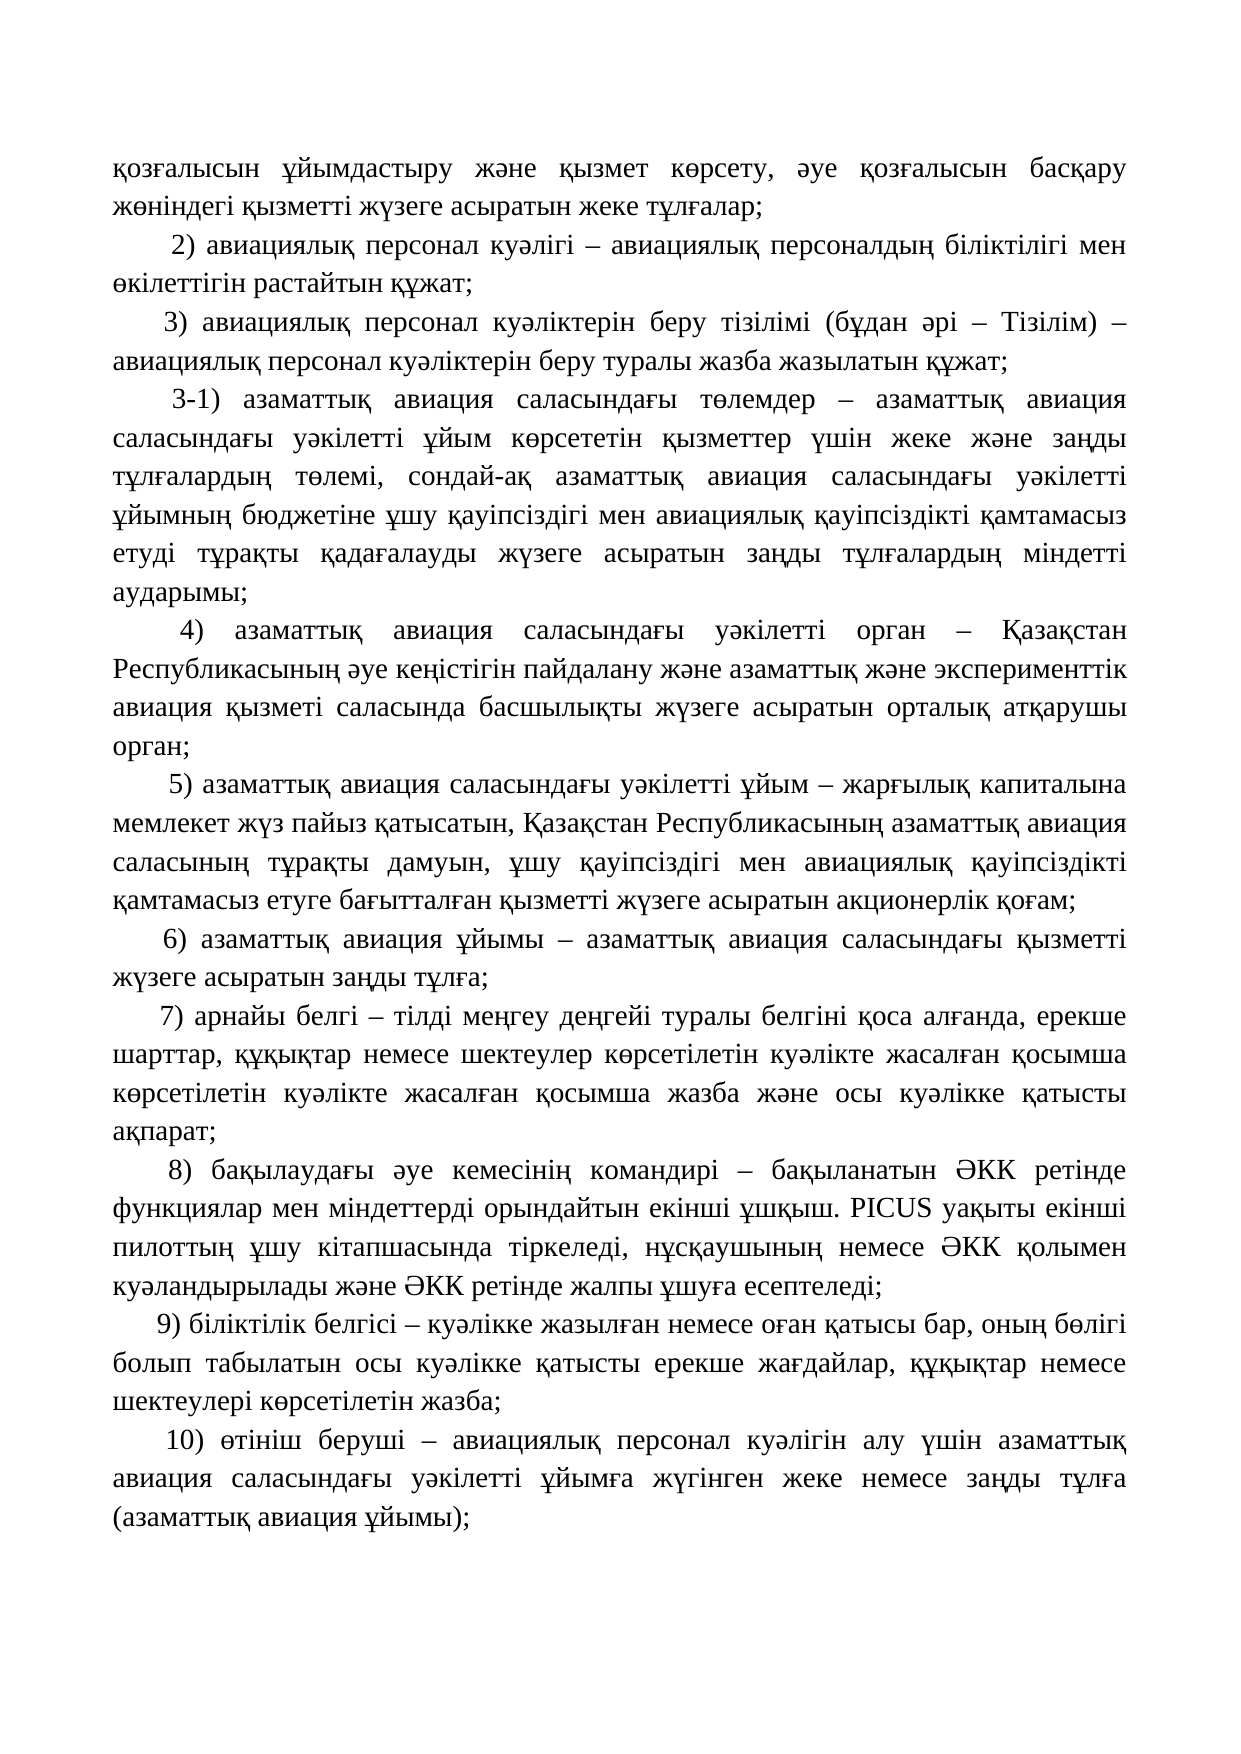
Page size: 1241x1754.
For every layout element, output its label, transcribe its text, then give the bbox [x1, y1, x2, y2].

text 10) өтініш беруші – авиациялық персонал куәлігін алу үшін азаматтық авиация саласындағы уәкілетті ұйымға жүгінген жеке немесе заңды тұлға (азаматтық авиация ұйымы); [112, 1422, 1128, 1532]
text 4) азаматтық авиация саласындағы уәкiлеттi орган – Қазақстан Республикасының әуе кеңiстiгiн пайдалану және азаматтық және эксперименттiк авиация қызметi саласында басшылықты жүзеге асыратын орталық атқарушы орган; [112, 612, 1128, 762]
text 7) арнайы белгі – тілді меңгеу деңгейі туралы белгіні қоса алғанда, ерекше шарттар, құқықтар немесе шектеулер көрсетілетін куәлікте жасалған қосымша көрсетілетін куәлікте жасалған қосымша жазба және осы куәлікке қатысты ақпарат; [112, 998, 1128, 1147]
text 3) авиациялық персонал куәліктерін беру тізілімі (бұдан әрі – Тізілім) –авиациялық персонал куәліктерін беру туралы жазба жазылатын құжат; [112, 304, 1128, 376]
text 9) біліктілік белгісі – куәлікке жазылған немесе оған қатысы бар, оның бөлігі болып табылатын осы куәлікке қатысты ерекше жағдайлар, құқықтар немесе шектеулері көрсетілетін жазба; [112, 1306, 1128, 1417]
text 3-1) азаматтық авиация саласындағы төлемдер – азаматтық авиация саласындағы уәкілетті ұйым көрсететін қызметтер үшін жеке және заңды тұлғалардың төлемі, сондай-ақ азаматтық авиация саласындағы уәкілетті ұйымның бюджетіне ұшу қауіпсіздігі мен авиациялық қауіпсіздікті қамтамасыз етуді тұрақты қадағалауды жүзеге асыратын заңды тұлғалардың міндетті аударымы; [112, 381, 1128, 607]
text 2) авиациялық персонал куәлігі – авиациялық персоналдың біліктілігі мен өкілеттігін растайтын құжат; [112, 227, 1128, 299]
text 8) бақылаудағы әуе кемесінің командирі – бақыланатын ӘКК ретінде функциялар мен міндеттерді орындайтын екінші ұшқыш. PICUS уақыты екінші пилоттың ұшу кітапшасында тіркеледі, нұсқаушының немесе ӘКК қолымен куәландырылады және ӘКК ретінде жалпы ұшуға есептеледі; [112, 1152, 1128, 1301]
text 6) азаматтық авиация ұйымы – азаматтық авиация саласындағы қызметті жүзеге асыратын заңды тұлға; [112, 921, 1128, 993]
text 5) азаматтық авиация саласындағы уәкілетті ұйым – жарғылық капиталына мемлекет жүз пайыз қатысатын, Қазақстан Республикасының азаматтық авиация саласының тұрақты дамуын, ұшу қауіпсіздігі мен авиациялық қауіпсіздікті қамтамасыз етуге бағытталған қызметті жүзеге асыратын акционерлік қоғам; [112, 767, 1128, 916]
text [112, 150, 1128, 222]
